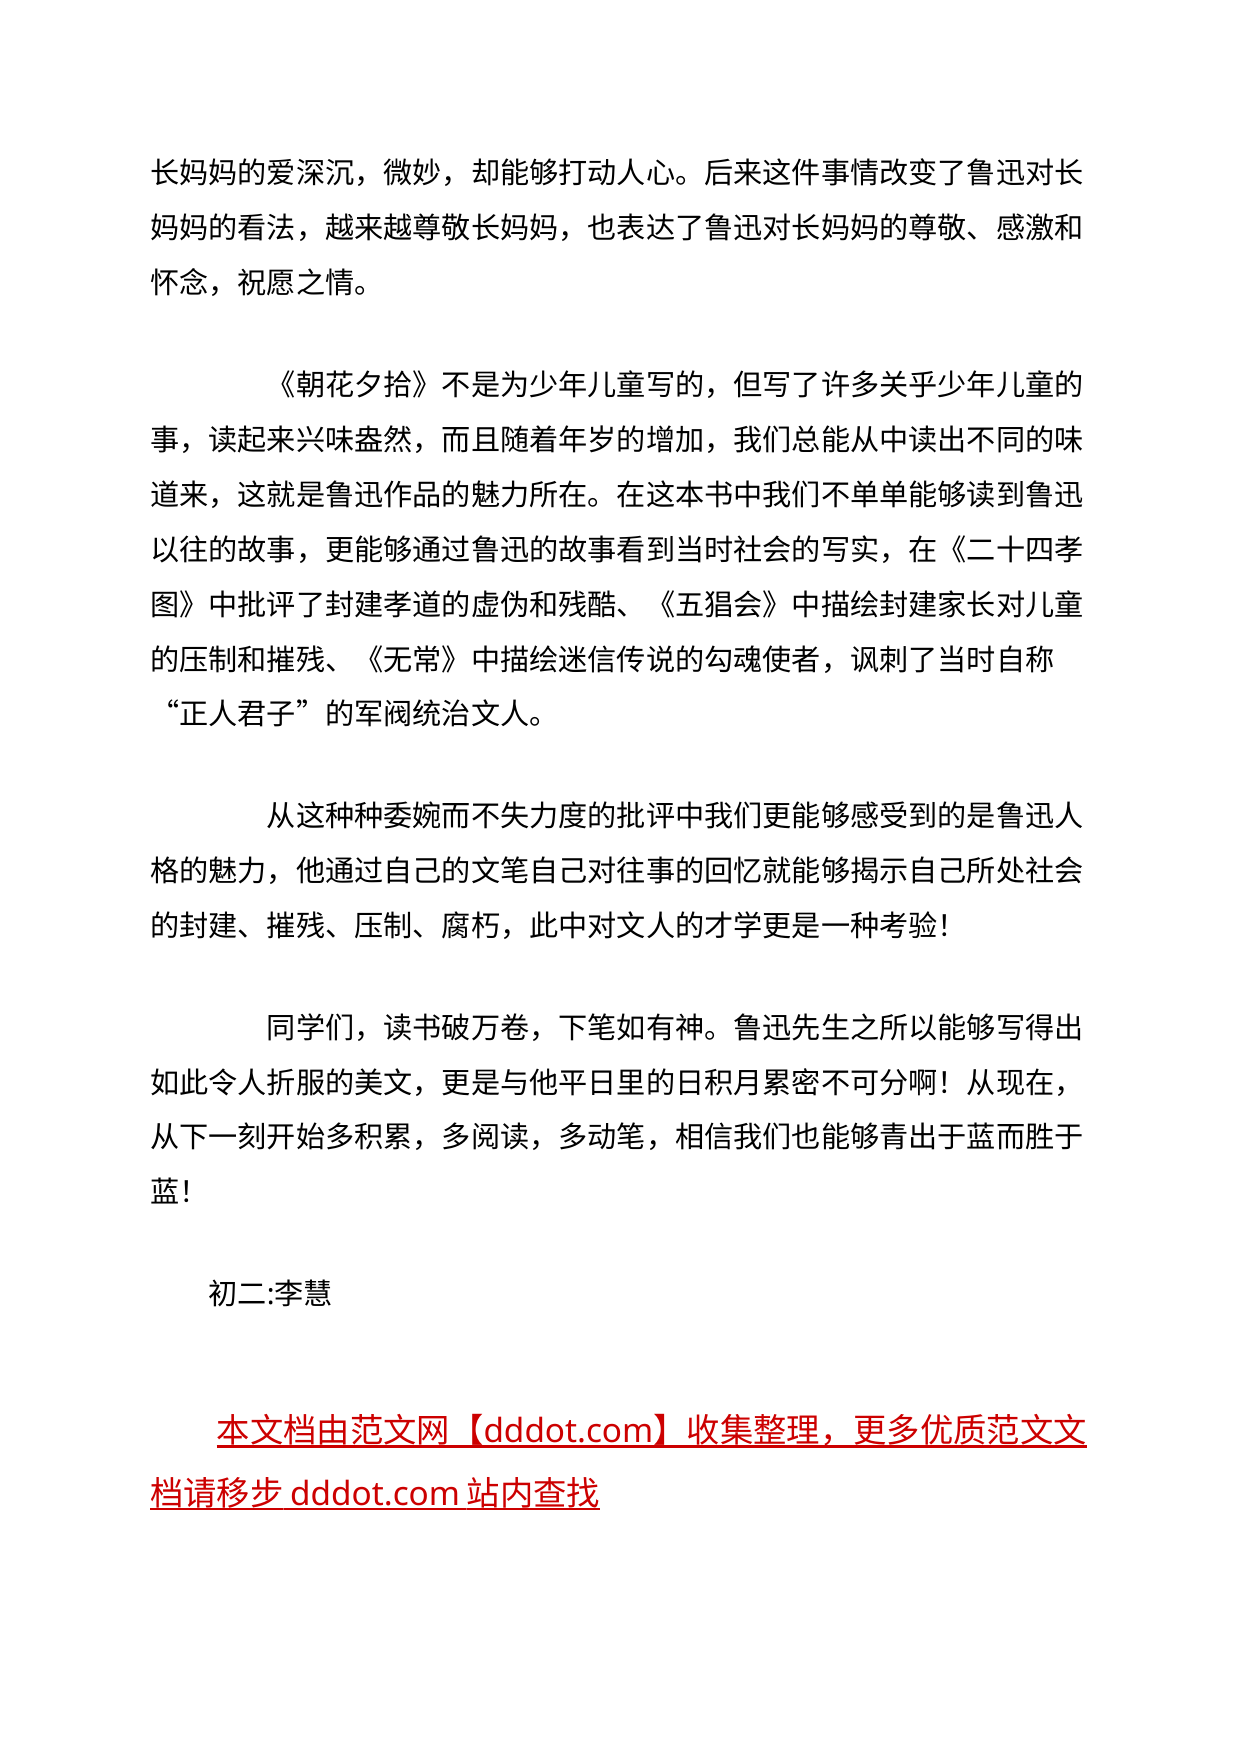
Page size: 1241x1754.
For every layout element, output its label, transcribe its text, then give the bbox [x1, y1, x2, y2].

text 初二:李慧 [150, 1271, 1090, 1313]
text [150, 150, 1090, 302]
text 同学们，读书破万卷，下笔如有神。鲁迅先生之所以能够写得出如此令人折服的美文，更是与他平日里的日积月累密不可分啊！从现在，从下一刻开始多积累，多阅读，多动笔，相信我们也能够青出于蓝而胜于蓝！ [150, 1004, 1090, 1211]
text 从这种种委婉而不失力度的批评中我们更能够感受到的是鲁迅人格的魅力，他通过自己的文笔自己对往事的回忆就能够揭示自己所处社会的封建、摧残、压制、腐朽，此中对文人的才学更是一种考验！ [150, 793, 1090, 945]
text 本文档由范文网【dddot.com】收集整理，更多优质范文文档请移步dddot.com站内查找 [150, 1404, 1090, 1515]
text 《朝花夕拾》不是为少年儿童写的，但写了许多关乎少年儿童的事，读起来兴味盎然，而且随着年岁的增加，我们总能从中读出不同的味道来，这就是鲁迅作品的魅力所在。在这本书中我们不单单能够读到鲁迅以往的故事，更能够通过鲁迅的故事看到当时社会的写实，在《二十四孝图》中批评了封建孝道的虚伪和残酷、《五猖会》中描绘封建家长对儿童的压制和摧残、《无常》中描绘迷信传说的勾魂使者，讽刺了当时自称“正人君子”的军阀统治文人。 [150, 362, 1090, 733]
